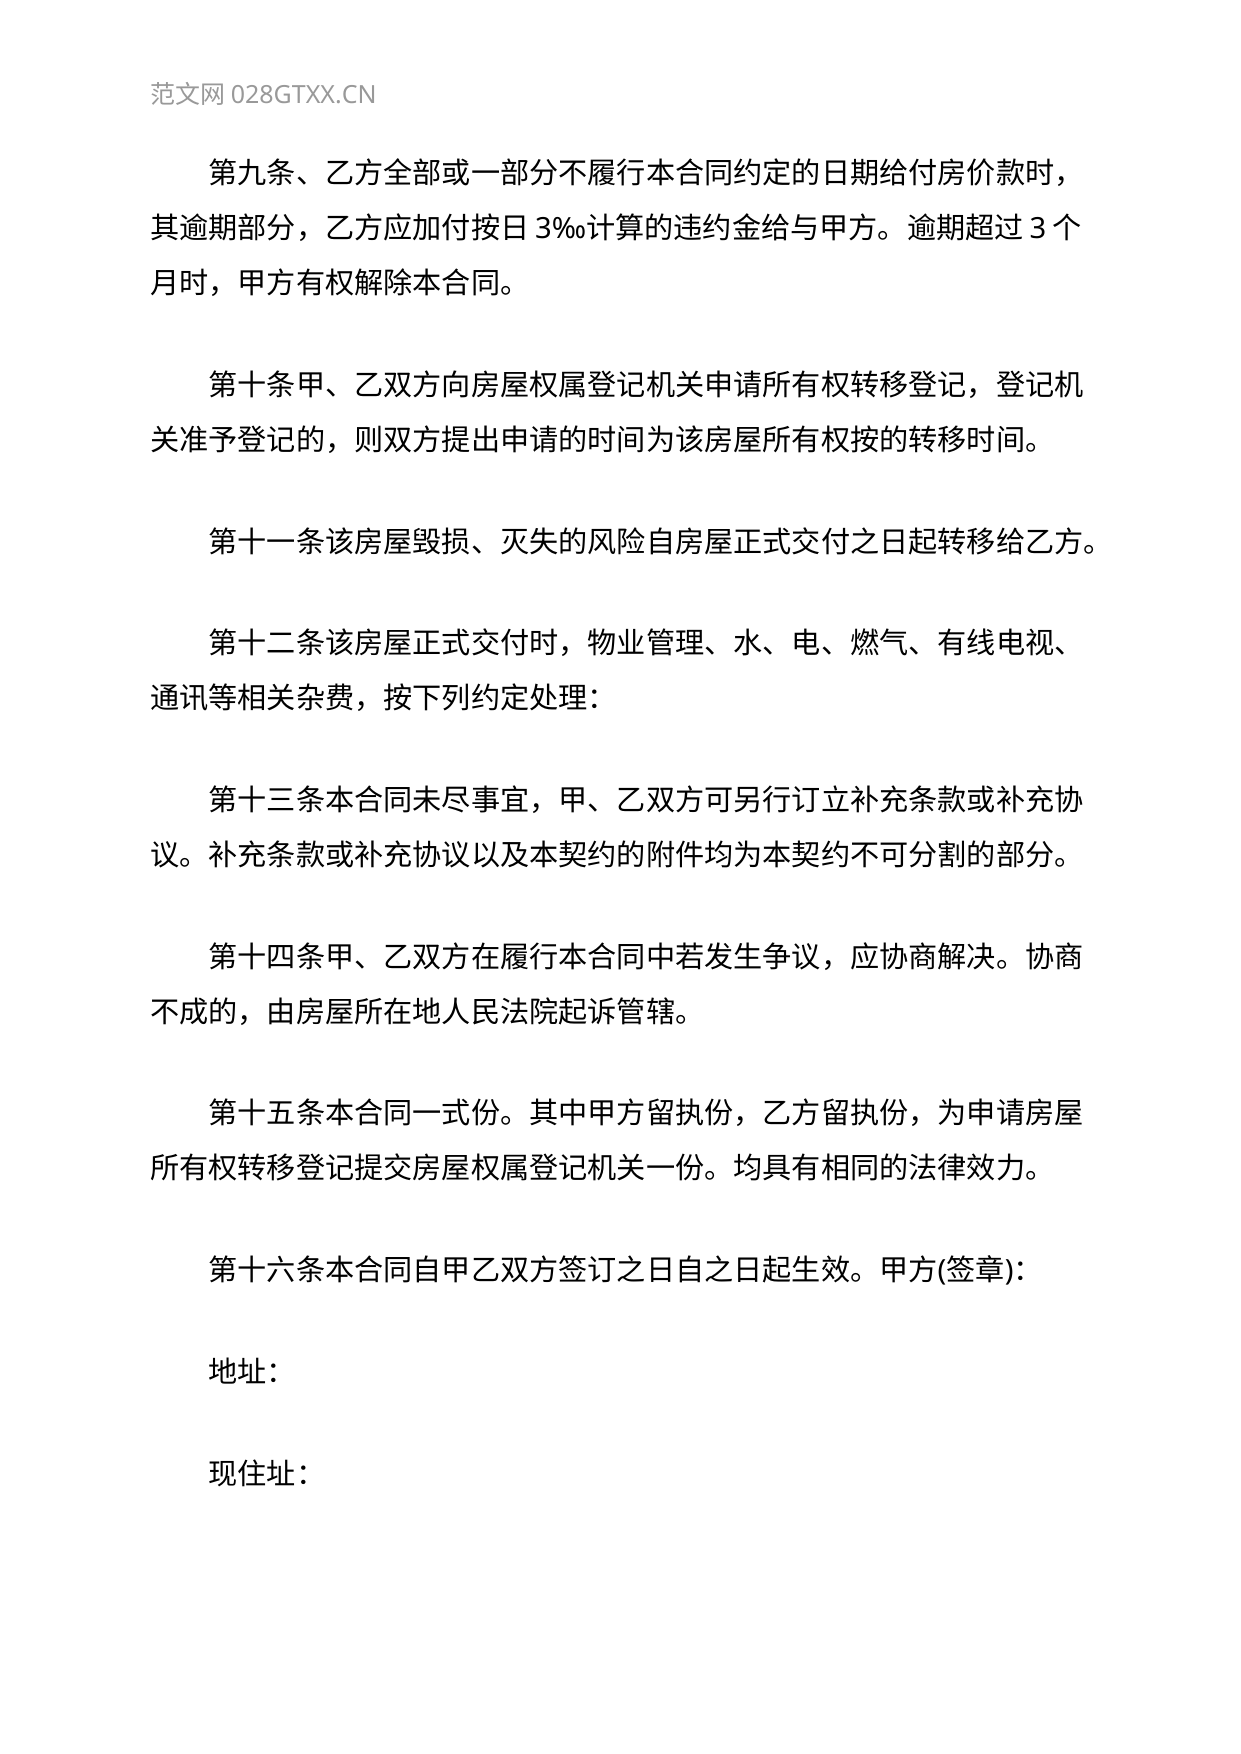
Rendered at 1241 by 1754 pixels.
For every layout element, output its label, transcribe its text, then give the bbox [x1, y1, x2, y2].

text 第十六条本合同自甲乙双方签订之日自之日起生效。甲方(签章)： [150, 1247, 1090, 1289]
text 第九条、乙方全部或一部分不履行本合同约定的日期给付房价款时，其逾期部分，乙方应加付按日3‰计算的违约金给与甲方。逾期超过3个月时，甲方有权解除本合同。 [150, 150, 1090, 302]
text 地址： [150, 1349, 1090, 1391]
text 第十一条该房屋毁损、灭失的风险自房屋正式交付之日起转移给乙方。 [150, 518, 1090, 561]
text 第十四条甲、乙双方在履行本合同中若发生争议，应协商解决。协商不成的，由房屋所在地人民法院起诉管辖。 [150, 933, 1090, 1031]
text 现住址： [150, 1451, 1090, 1493]
text 第十五条本合同一式份。其中甲方留执份，乙方留执份，为申请房屋所有权转移登记提交房屋权属登记机关一份。均具有相同的法律效力。 [150, 1090, 1090, 1187]
text 第十条甲、乙双方向房屋权属登记机关申请所有权转移登记，登记机关准予登记的，则双方提出申请的时间为该房屋所有权按的转移时间。 [150, 362, 1090, 459]
text 第十二条该房屋正式交付时，物业管理、水、电、燃气、有线电视、通讯等相关杂费，按下列约定处理： [150, 620, 1090, 717]
text 第十三条本合同未尽事宜，甲、乙双方可另行订立补充条款或补充协议。补充条款或补充协议以及本契约的附件均为本契约不可分割的部分。 [150, 777, 1090, 874]
